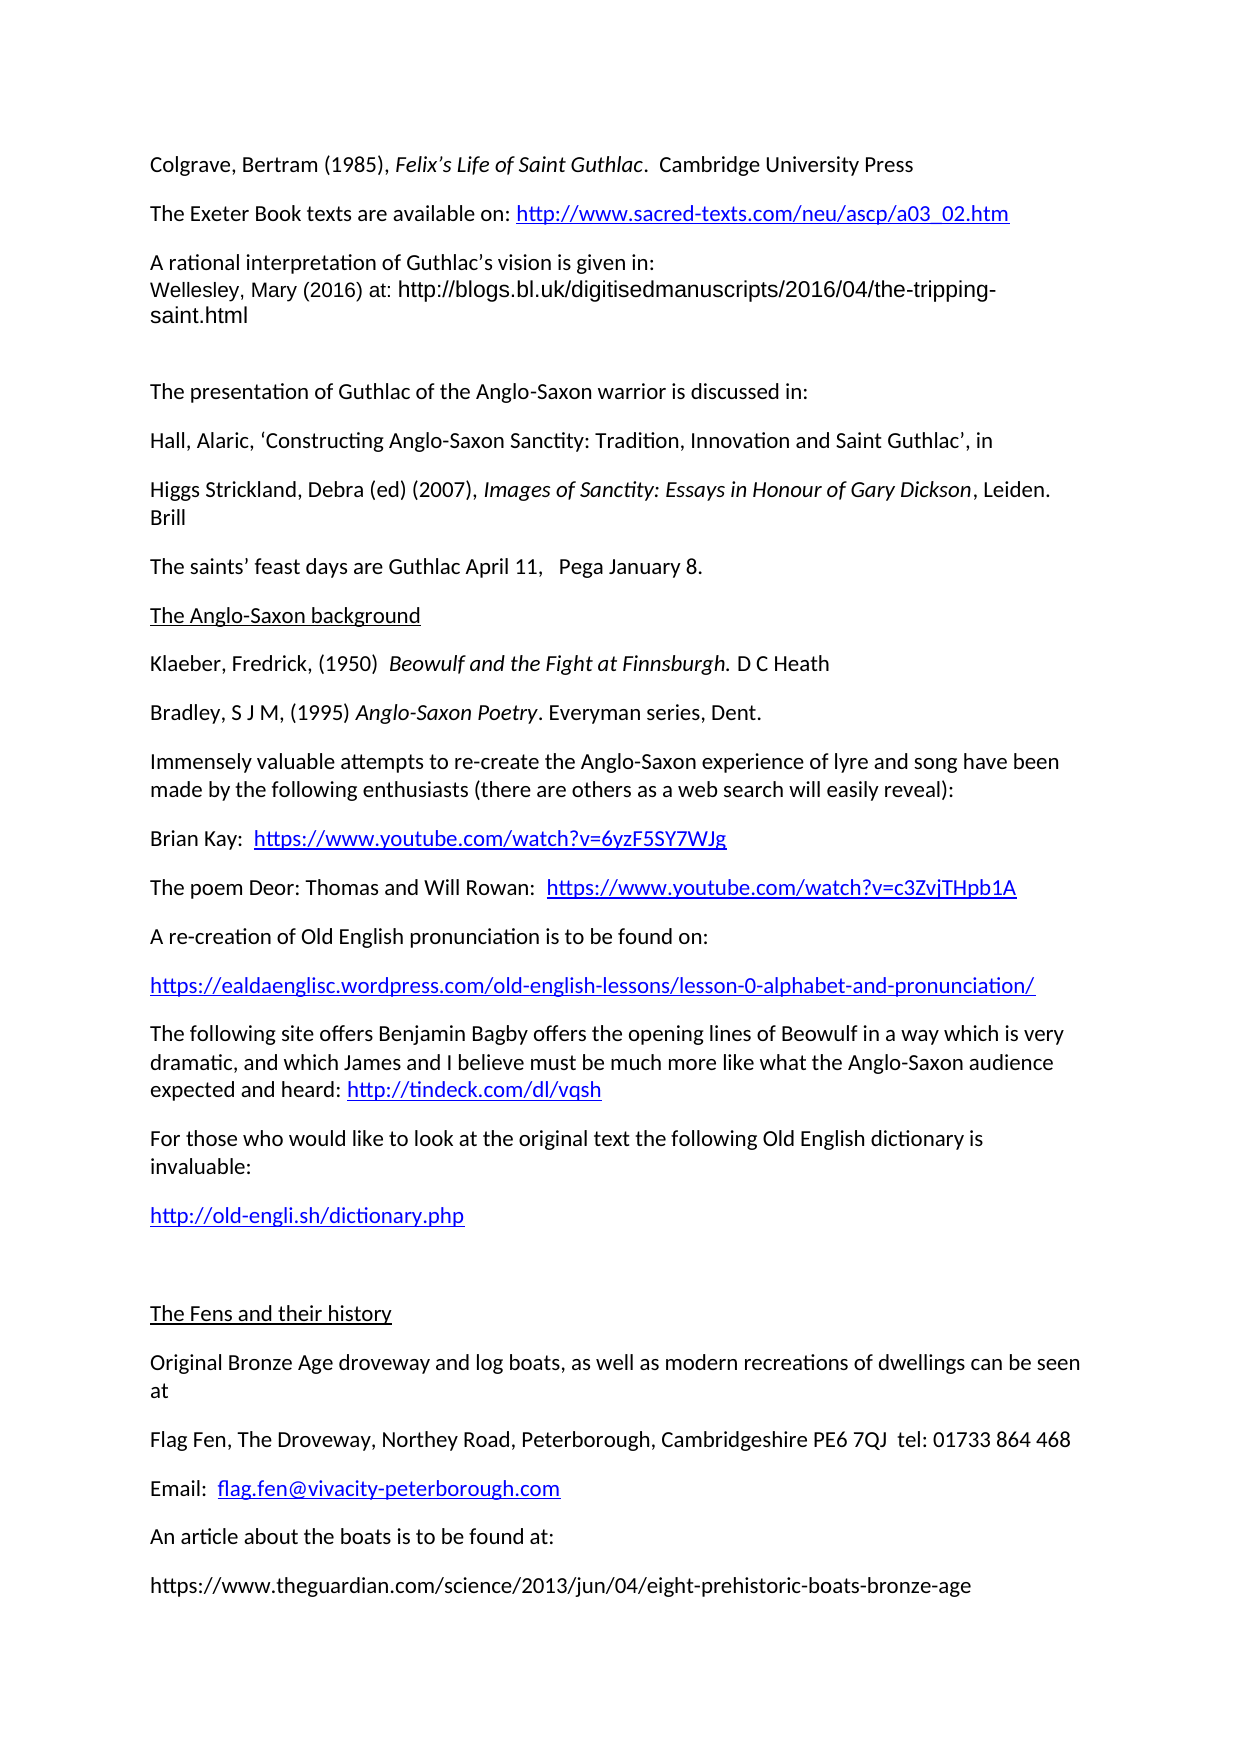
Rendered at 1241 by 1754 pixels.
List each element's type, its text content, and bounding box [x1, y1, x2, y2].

text A rational interpretation of Guthlac’s vision is given in: [150, 248, 1090, 276]
text Email: flag.fen@vivacity-peterborough.com [150, 1474, 1090, 1502]
text The Anglo-Saxon background [150, 601, 1090, 629]
text Immensely valuable attempts to re-create the Anglo-Saxon experience of lyre and song have been made by the following enthusiasts (there are others as a web search will easily reveal): [150, 747, 1090, 803]
text http://old-engli.sh/dictionary.php [150, 1201, 1090, 1229]
text An article about the boats is to be found at: [150, 1522, 1090, 1551]
text The Exeter Book texts are available on: http://www.sacred-texts.com/neu/ascp/a03_02.htm [150, 199, 1090, 227]
text A re-creation of Old English pronunciation is to be found on: [150, 922, 1090, 950]
text Wellesley, Mary (2016) at: http://blogs.bl.uk/digitisedmanuscripts/2016/04/the-tripping-saint.html [150, 276, 1090, 328]
text The saints’ feast days are Guthlac April 11, Pega January 8. [150, 552, 1090, 580]
text https://www.theguardian.com/science/2013/jun/04/eight-prehistoric-boats-bronze-age [150, 1571, 1090, 1599]
text The poem Deor: Thomas and Will Rowan: https://www.youtube.com/watch?v=c3ZvjTHpb1A [150, 873, 1090, 901]
text For those who would like to look at the original text the following Old English dictionary is invaluable: [150, 1124, 1090, 1181]
text Higgs Strickland, Debra (ed) (2007), Images of Sanctity: Essays in Honour of Gary Dickson, Leiden. Brill [150, 475, 1090, 531]
text The following site offers Benjamin Bagby offers the opening lines of Beowulf in a way which is very dramatic, and which James and I believe must be much more like what the Anglo-Saxon audience expected and heard: http://tindeck.com/dl/vqsh [150, 1019, 1090, 1104]
text Klaeber, Fredrick, (1950) Beowulf and the Fight at Finnsburgh. D C Heath [150, 649, 1090, 678]
text Brian Kay: https://www.youtube.com/watch?v=6yzF5SY7WJg [150, 824, 1090, 852]
text https://ealdaenglisc.wordpress.com/old-english-lessons/lesson-0-alphabet-and-pronunciation/ [150, 971, 1090, 999]
text The presentation of Guthlac of the Anglo-Saxon warrior is discussed in: [150, 377, 1090, 405]
text Flag Fen, The Droveway, Northey Road, Peterborough, Cambridgeshire PE6 7QJ tel: 01733 864 468 [150, 1425, 1090, 1453]
text The Fens and their history [150, 1299, 1090, 1327]
text Colgrave, Bertram (1985), Felix’s Life of Saint Guthlac. Cambridge University Press [150, 150, 1090, 178]
text Original Bronze Age droveway and log boats, as well as modern recreations of dwellings can be seen at [150, 1348, 1090, 1404]
text Bradley, S J M, (1995) Anglo-Saxon Poetry. Everyman series, Dent. [150, 698, 1090, 726]
text Hall, Alaric, ‘Constructing Anglo-Saxon Sanctity: Tradition, Innovation and Saint Guthlac’, in [150, 426, 1090, 454]
